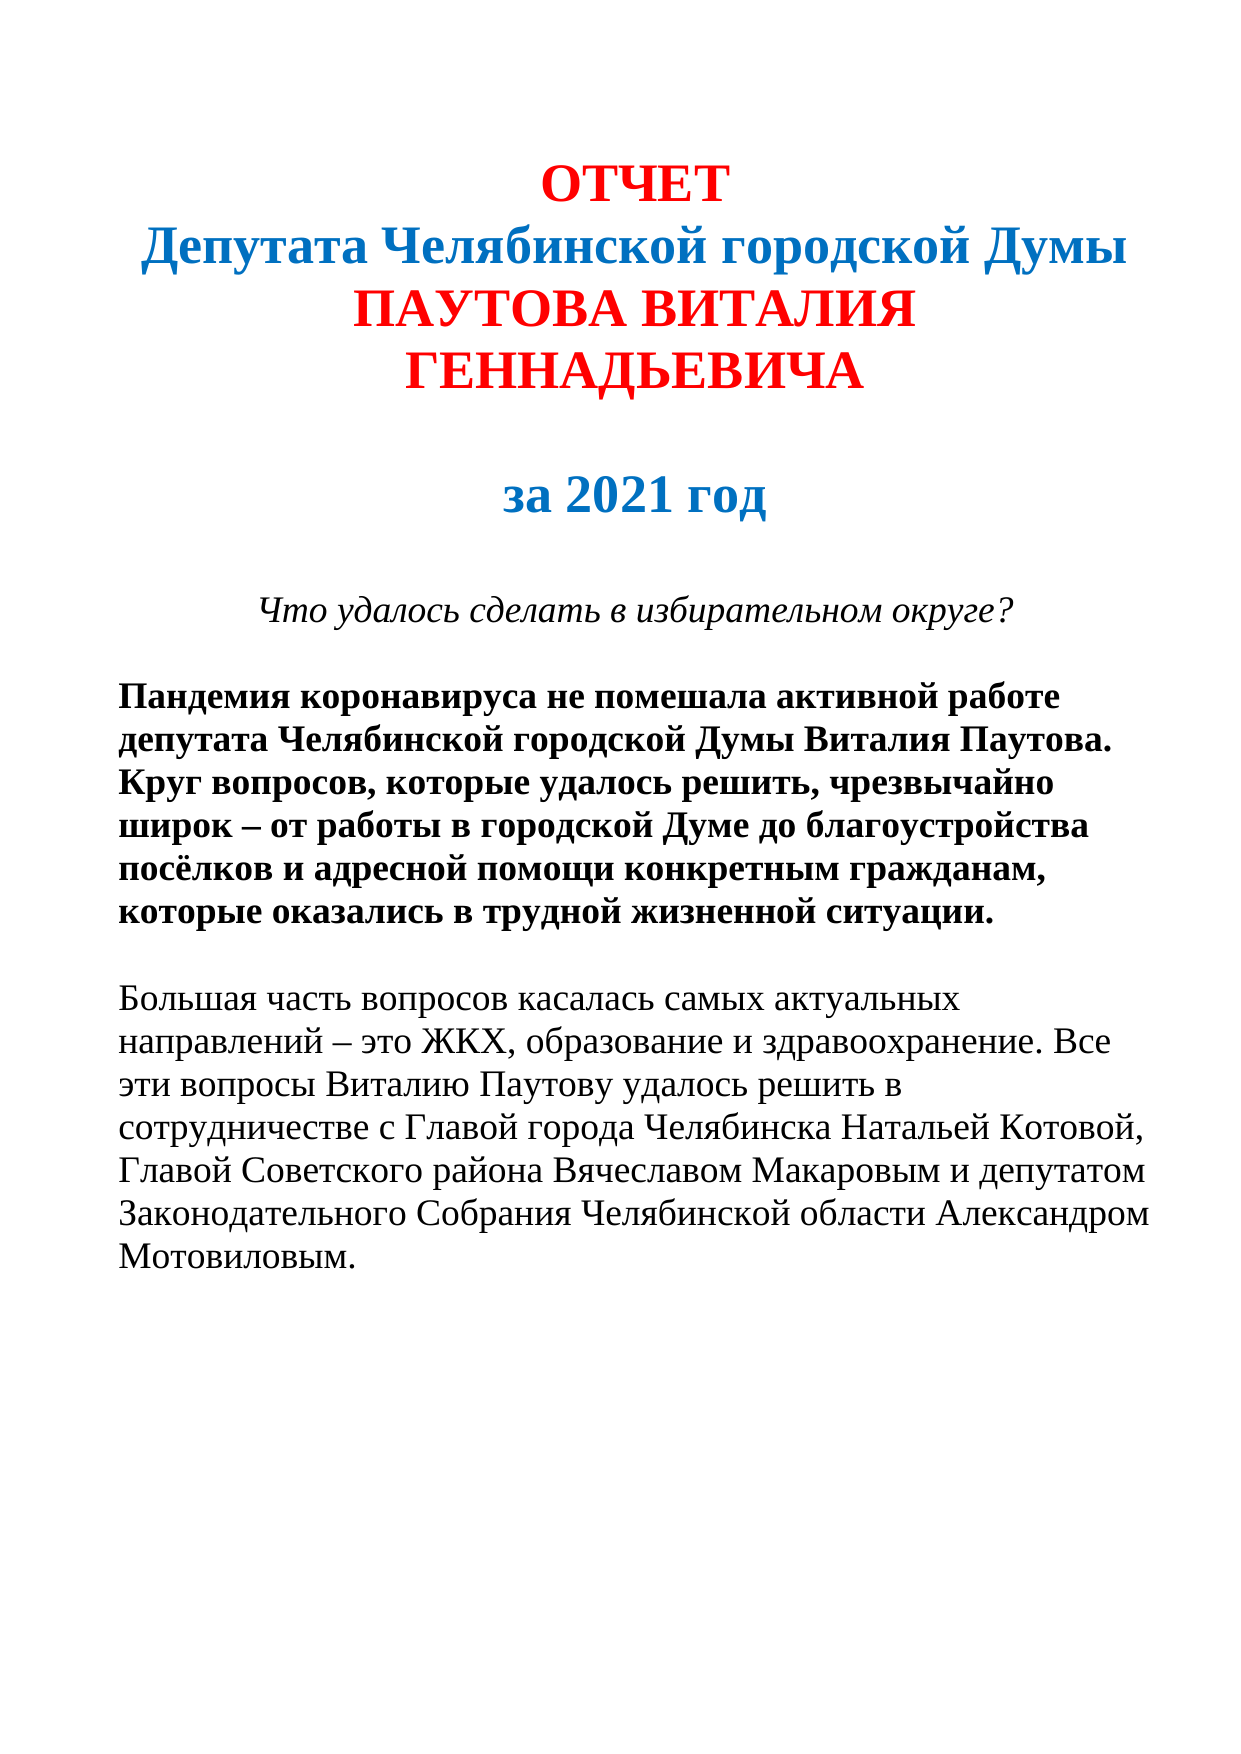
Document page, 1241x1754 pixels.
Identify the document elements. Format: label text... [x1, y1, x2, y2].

text Пандемия коронавируса не помешала активной работе депутата Челябинской городской Думы Виталия Паутова. Круг вопросов, которые удалось решить, чрезвычайно широк – от работы в городской Думе до благоустройства посёлков и адресной помощи конкретным гражданам, которые оказались в трудной жизненной ситуации. [118, 673, 1152, 932]
text Что удалось сделать в избирательном округе? [118, 587, 1152, 630]
text Большая часть вопросов касалась самых актуальных направлений – это ЖКХ, образование и здравоохранение. Все эти вопросы Виталию Паутову удалось решить в сотрудничестве с Главой города Челябинска Натальей Котовой, Главой Советского района Вячеславом Макаровым и депутатом Законодательного Собрания Челябинской области Александром Мотовиловым. [118, 975, 1152, 1277]
text Депутата Челябинской городской Думы [118, 213, 1152, 276]
text за 2021 год [118, 462, 1152, 525]
text ОТЧЕТ [118, 151, 1152, 213]
text ПАУТОВА ВИТАЛИЯ ГЕННАДЬЕВИЧА [118, 276, 1152, 400]
